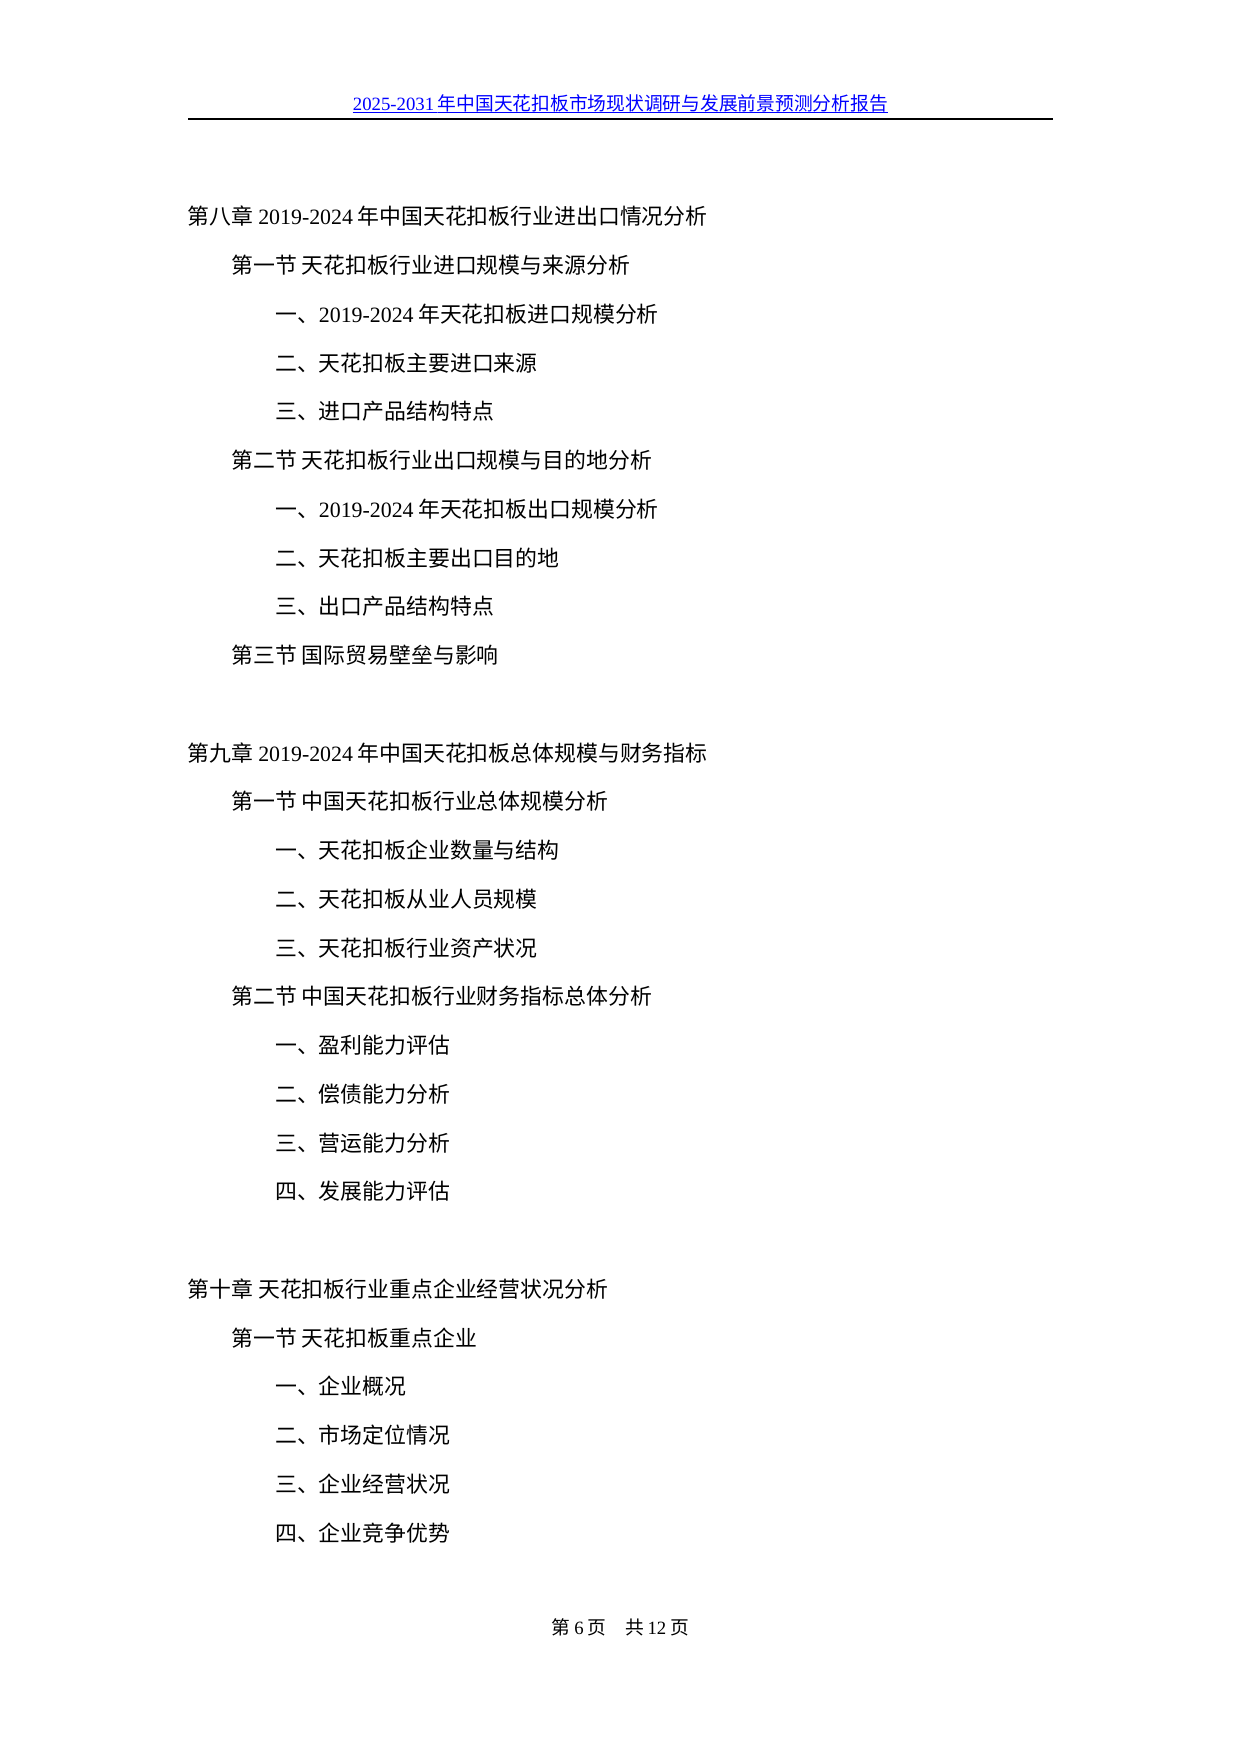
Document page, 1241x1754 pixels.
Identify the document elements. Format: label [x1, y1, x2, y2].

text [187, 150, 1053, 1548]
